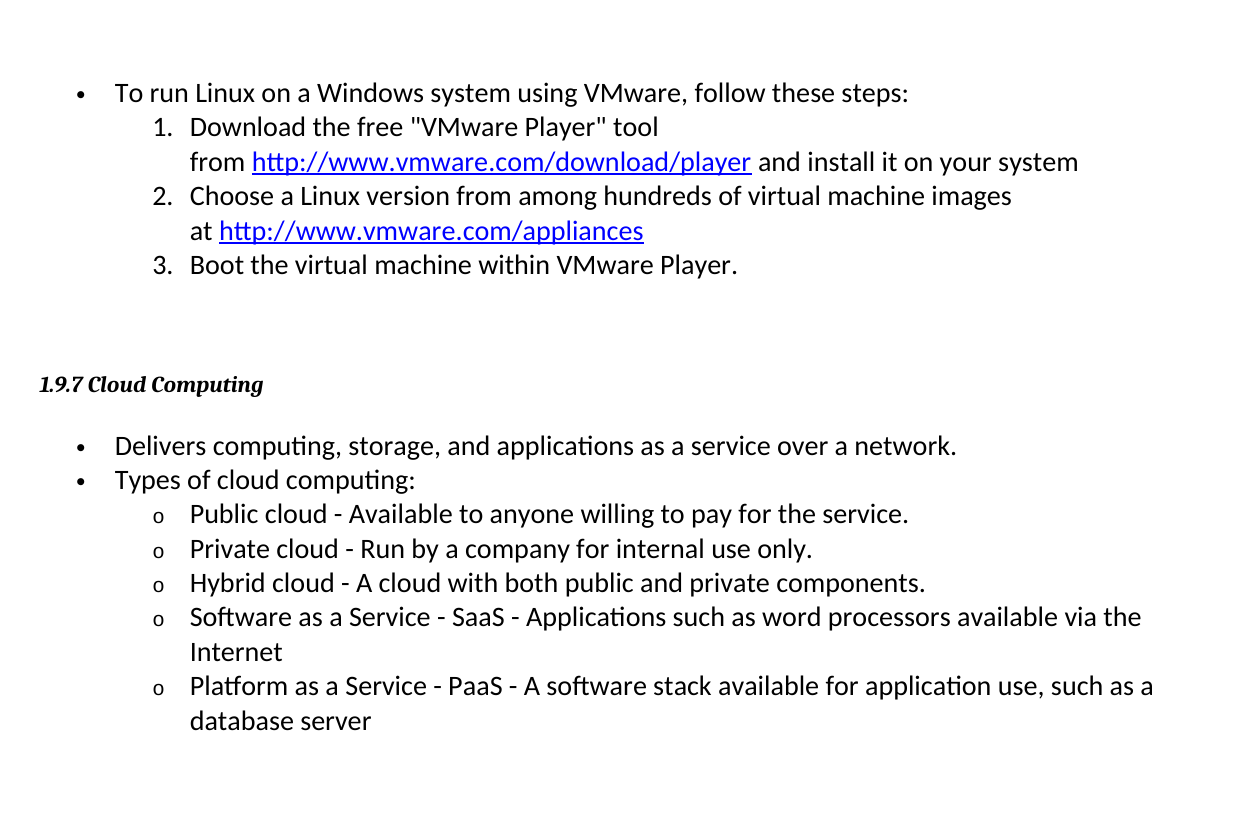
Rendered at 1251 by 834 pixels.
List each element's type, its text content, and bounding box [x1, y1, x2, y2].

list Hybrid cloud - A cloud with both public and private components. [152, 565, 1210, 599]
list Software as a Service - SaaS - Applications such as word processors available via the Internet [152, 599, 1210, 668]
list To run Linux on a Windows system using VMware, follow these steps: [77, 75, 1210, 109]
list Public cloud - Available to anyone willing to pay for the service. [152, 496, 1210, 531]
list Delivers computing, storage, and applications as a service over a network. [77, 427, 1210, 462]
list Download the free "VMware Player" tool from http://www.vmware.com/download/player and install it on your system [152, 109, 1210, 178]
list Types of cloud computing: [77, 462, 1210, 496]
list Private cloud - Run by a company for internal use only. [152, 531, 1210, 565]
subtitle 1.9.7 Cloud Computing [39, 372, 1210, 398]
list Platform as a Service - PaaS - A software stack available for application use, such as a database server [152, 668, 1210, 737]
list Choose a Linux version from among hundreds of virtual machine images at http://www.vmware.com/appliances [152, 178, 1210, 247]
list Boot the virtual machine within VMware Player. [152, 247, 1210, 281]
